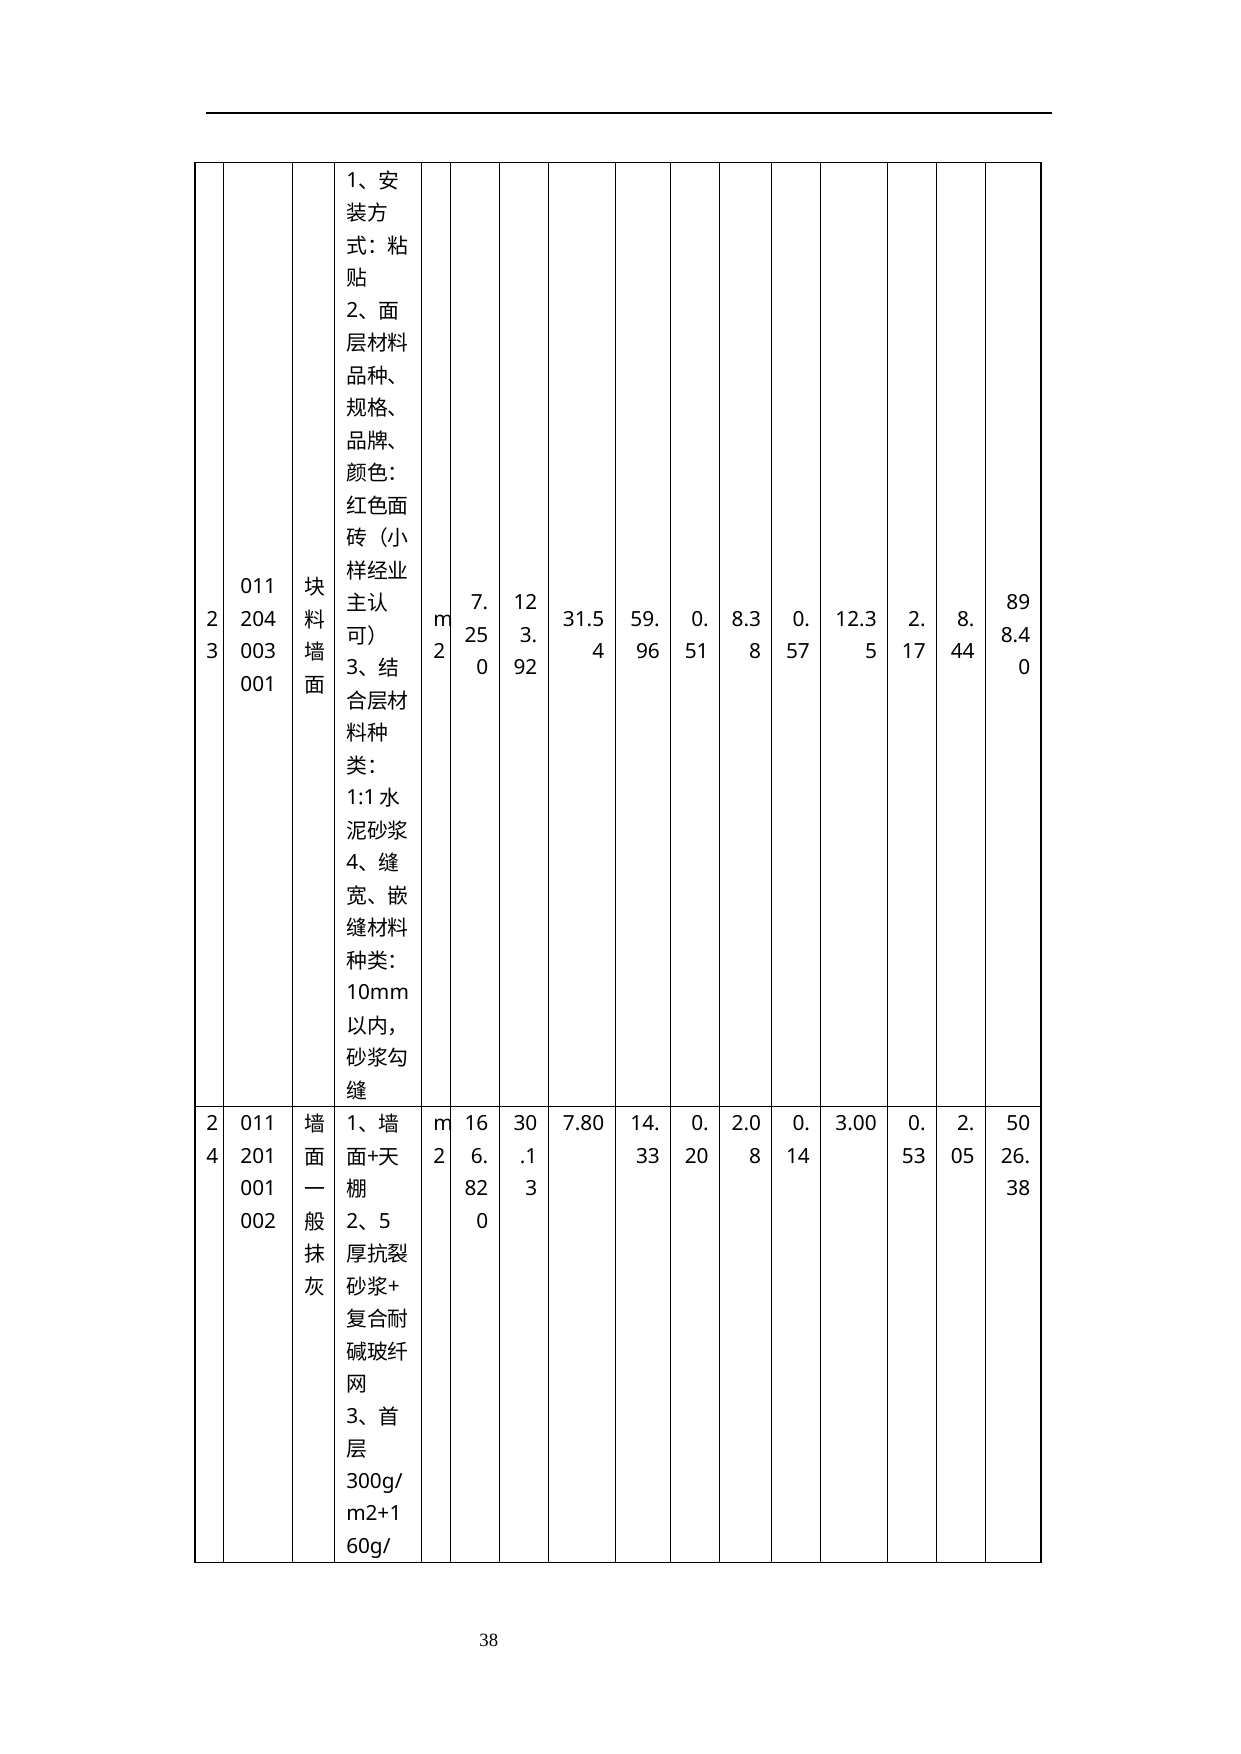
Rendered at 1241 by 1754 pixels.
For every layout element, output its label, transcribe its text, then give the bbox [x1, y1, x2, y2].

table_cell 0.53 [888, 1107, 936, 1562]
table_cell 2.08 [720, 1107, 771, 1562]
table_cell 12.35 [821, 163, 887, 1106]
table_cell 1、墙面+天棚 2、5厚抗裂砂浆+复合耐碱玻纤网 3、首层300g/m2+160g/m2 [335, 1107, 421, 1562]
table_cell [335, 163, 421, 1106]
table_cell 123.92 [500, 163, 548, 1106]
table_cell 898.40 [986, 163, 1040, 1106]
table_cell 块料墙面 [293, 163, 334, 1106]
table_cell m2 [422, 163, 450, 1106]
table_cell 14.33 [616, 1107, 670, 1562]
table_cell 2.17 [888, 163, 936, 1106]
table_cell 30.13 [500, 1107, 548, 1562]
table_cell 0.14 [772, 1107, 820, 1562]
table_cell 24 [196, 1107, 223, 1562]
table_cell 5026.38 [986, 1107, 1040, 1562]
table_cell 2.05 [937, 1107, 985, 1562]
table_cell 0.57 [772, 163, 820, 1106]
table_cell 59.96 [616, 163, 670, 1106]
table_cell m2 [422, 1107, 450, 1562]
table_cell 墙面一般抹灰 [293, 1107, 334, 1562]
table_cell 166.820 [451, 1107, 499, 1562]
table_cell 31.54 [549, 163, 615, 1106]
table_cell 23 [196, 163, 223, 1106]
table_cell 7.80 [549, 1107, 615, 1562]
table_cell 7.250 [451, 163, 499, 1106]
table_cell 011201001002 [224, 1107, 292, 1562]
table_cell 3.00 [821, 1107, 887, 1562]
table_cell 8.38 [720, 163, 771, 1106]
table_cell 011204003001 [224, 163, 292, 1106]
table_cell 0.20 [671, 1107, 719, 1562]
table_cell 0.51 [671, 163, 719, 1106]
table_cell 8.44 [937, 163, 985, 1106]
